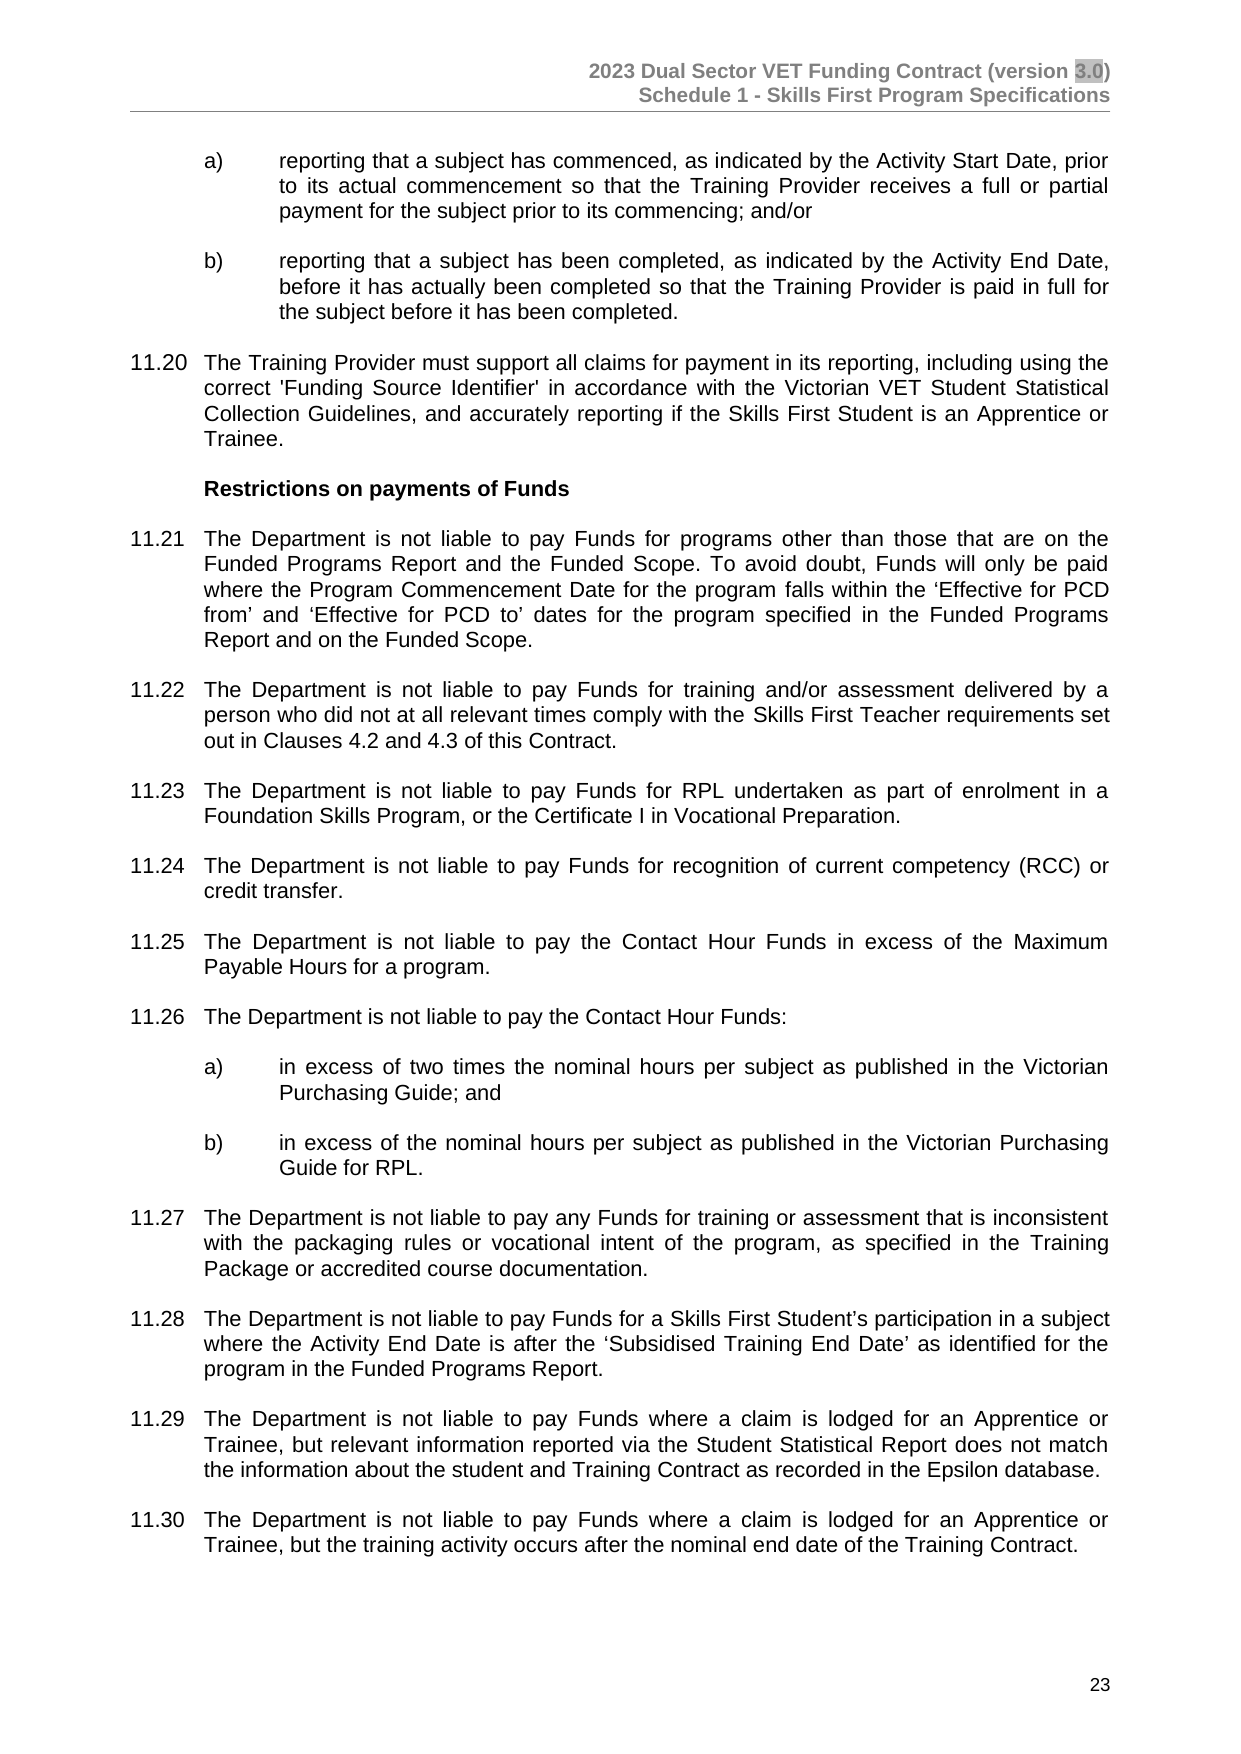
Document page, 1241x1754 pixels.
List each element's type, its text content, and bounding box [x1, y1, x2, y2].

list The Department is not liable to pay Funds for RPL undertaken as part of enrolment in a Foundation Skills Program, or the Certificate I in Vocational Preparation. [130, 778, 1110, 828]
list The Training Provider must support all claims for payment in its reporting, including using the correct 'Funding Source Identifier' in accordance with the Victorian VET Student Statistical Collection Guidelines, and accurately reporting if the Skills First Student is an Apprentice or Trainee. [130, 349, 1110, 451]
list The Department is not liable to pay Funds for programs other than those that are on the Funded Programs Report and the Funded Scope. To avoid doubt, Funds will only be paid where the Program Commencement Date for the program falls within the ‘Effective for PCD from’ and ‘Effective for PCD to’ dates for the program specified in the Funded Programs Report and on the Funded Scope. [130, 526, 1110, 652]
list The Department is not liable to pay the Contact Hour Funds in excess of the Maximum Payable Hours for a program. [130, 929, 1110, 979]
list The Department is not liable to pay any Funds for training or assessment that is inconsistent with the packaging rules or vocational intent of the program, as specified in the Training Package or accredited course documentation. [130, 1205, 1110, 1281]
list The Department is not liable to pay Funds for training and/or assessment delivered by a person who did not at all relevant times comply with the Skills First Teacher requirements set out in Clauses 4.2 and 4.3 of this Contract. [130, 677, 1110, 753]
list in excess of two times the nominal hours per subject as published in the Victorian Purchasing Guide; and [204, 1054, 1110, 1105]
list The Department is not liable to pay Funds where a claim is lodged for an Apprentice or Trainee, but relevant information reported via the Student Statistical Report does not match the information about the student and Training Contract as recorded in the Epsilon database. [130, 1406, 1110, 1482]
list The Department is not liable to pay Funds where a claim is lodged for an Apprentice or Trainee, but the training activity occurs after the nominal end date of the Training Contract. [130, 1507, 1110, 1557]
text Restrictions on payments of Funds [204, 476, 1110, 501]
list reporting that a subject has commenced, as indicated by the Activity Start Date, prior to its actual commencement so that the Training Provider receives a full or partial payment for the subject prior to its commencing; and/or [204, 148, 1110, 223]
list in excess of the nominal hours per subject as published in the Victorian Purchasing Guide for RPL. [204, 1130, 1110, 1180]
list The Department is not liable to pay the Contact Hour Funds: [130, 1004, 1110, 1029]
list reporting that a subject has been completed, as indicated by the Activity End Date, before it has actually been completed so that the Training Provider is paid in full for the subject before it has been completed. [204, 248, 1110, 324]
list The Department is not liable to pay Funds for a Skills First Student’s participation in a subject where the Activity End Date is after the ‘Subsidised Training End Date’ as identified for the program in the Funded Programs Report. [130, 1306, 1110, 1381]
list The Department is not liable to pay Funds for recognition of current competency (RCC) or credit transfer. [130, 853, 1110, 904]
